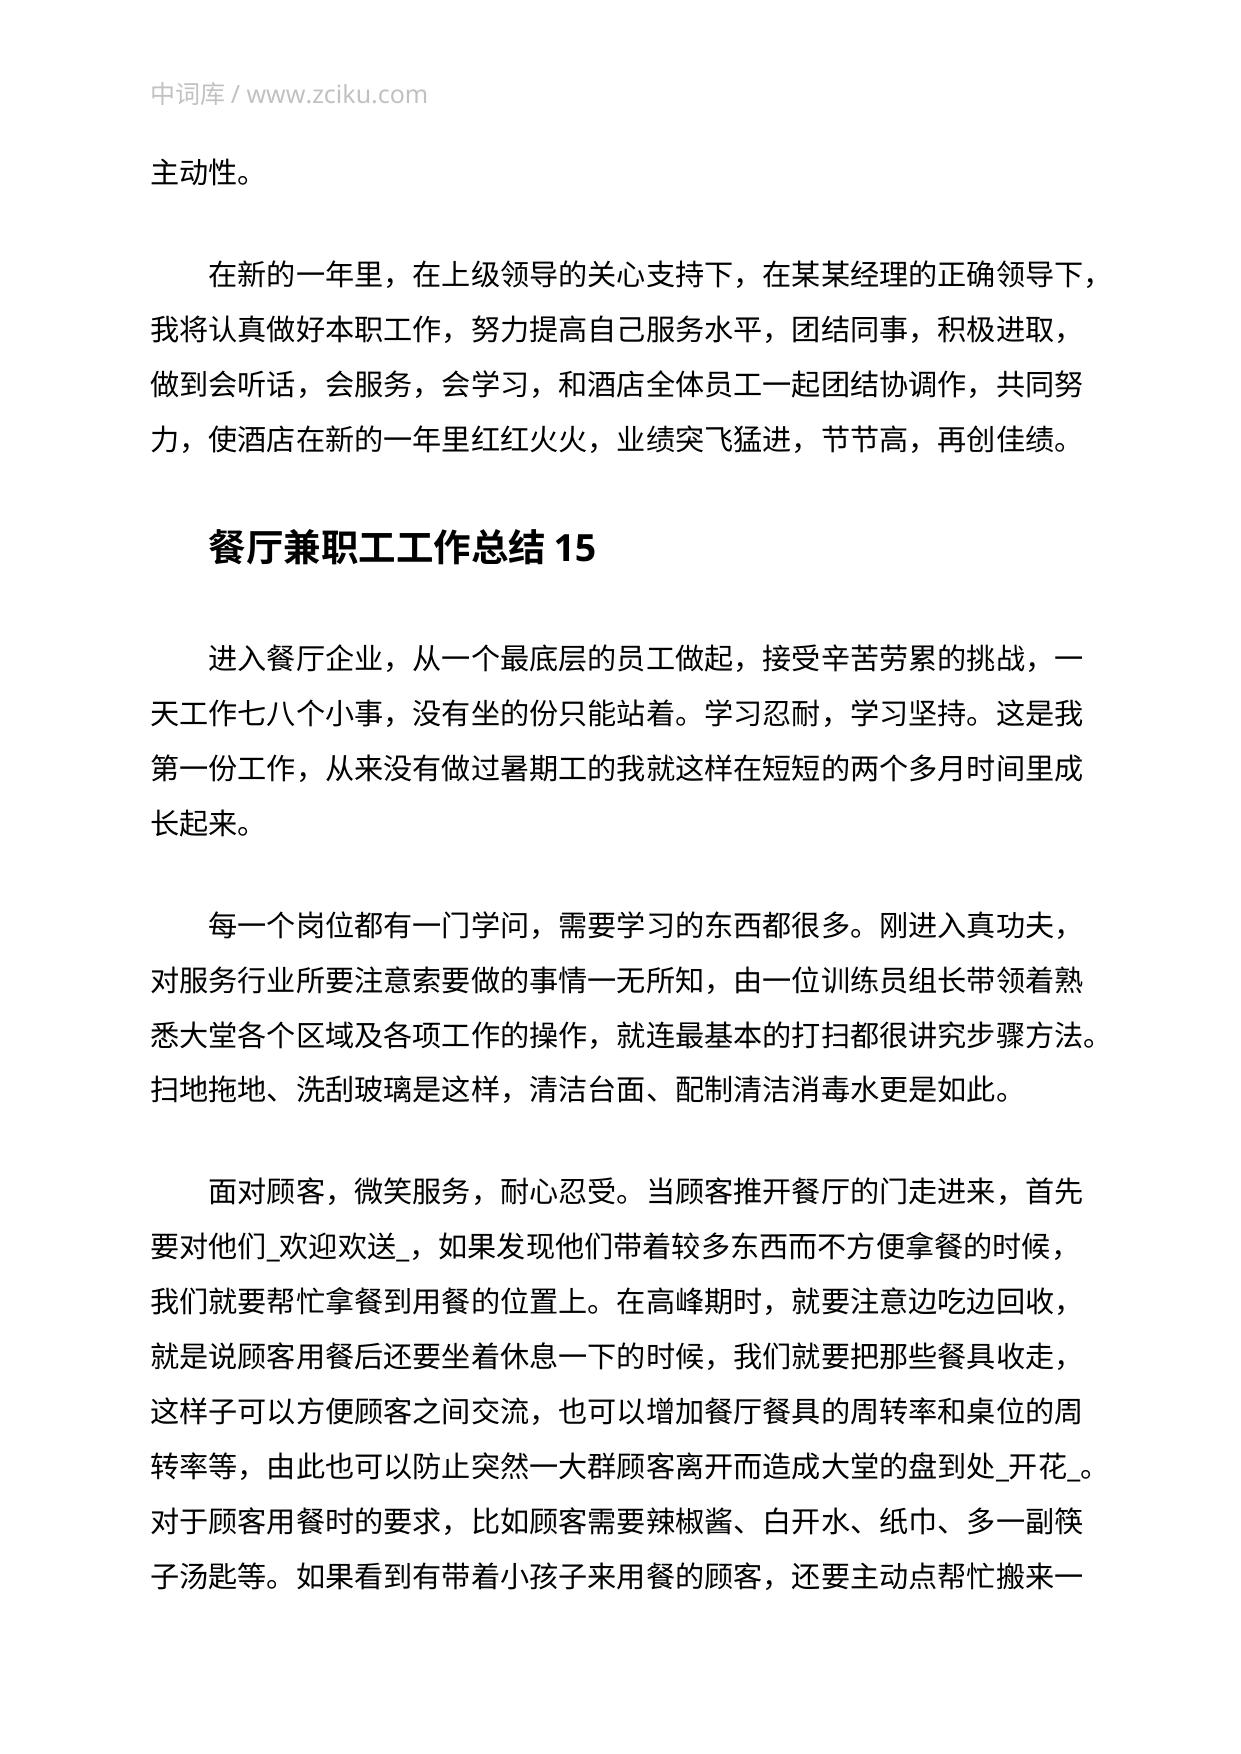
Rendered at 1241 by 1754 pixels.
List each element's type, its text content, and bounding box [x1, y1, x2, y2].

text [150, 150, 1090, 192]
text 进入餐厅企业，从一个最底层的员工做起，接受辛苦劳累的挑战，一天工作七八个小事，没有坐的份只能站着。学习忍耐，学习坚持。这是我第一份工作，从来没有做过暑期工的我就这样在短短的两个多月时间里成长起来。 [150, 636, 1090, 843]
text 每一个岗位都有一门学问，需要学习的东西都很多。刚进入真功夫，对服务行业所要注意索要做的事情一无所知，由一位训练员组长带领着熟悉大堂各个区域及各项工作的操作，就连最基本的打扫都很讲究步骤方法。扫地拖地、洗刮玻璃是这样，清洁台面、配制清洁消毒水更是如此。 [150, 902, 1090, 1109]
text 餐厅兼职工工作总结15 [150, 518, 1090, 573]
text 在新的一年里，在上级领导的关心支持下，在某某经理的正确领导下，我将认真做好本职工作，努力提高自己服务水平，团结同事，积极进取，做到会听话，会服务，会学习，和酒店全体员工一起团结协调作，共同努力，使酒店在新的一年里红红火火，业绩突飞猛进，节节高，再创佳绩。 [150, 252, 1090, 459]
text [150, 1169, 1090, 1596]
